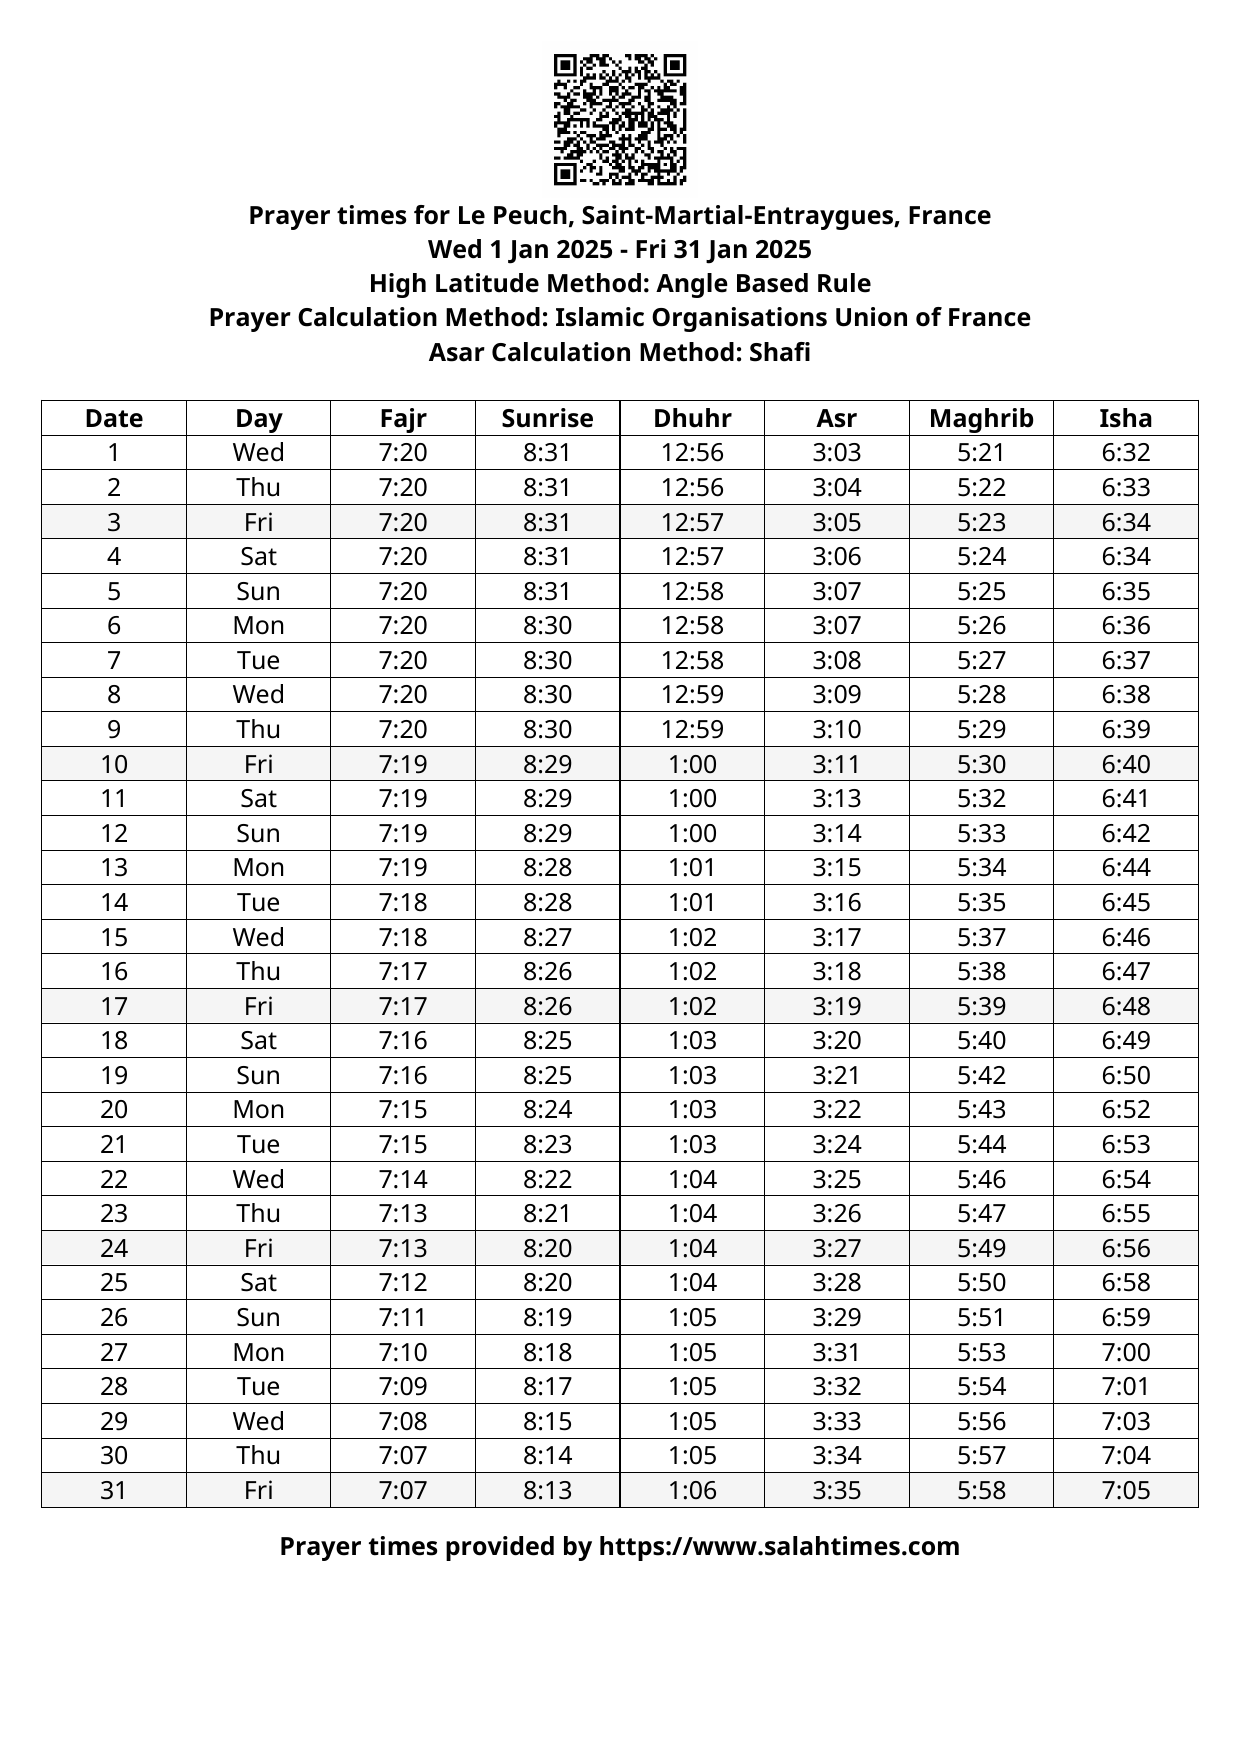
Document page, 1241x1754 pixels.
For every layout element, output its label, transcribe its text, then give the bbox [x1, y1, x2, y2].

table_cell 6:35 [1054, 574, 1198, 607]
table_cell 7:00 [1054, 1335, 1198, 1368]
picture [542, 41, 699, 198]
table_cell 5:39 [910, 989, 1053, 1022]
table_cell 8:13 [476, 1473, 619, 1507]
table_cell Tue [187, 885, 330, 919]
table_cell 1:00 [621, 747, 764, 780]
table_cell 5:27 [910, 643, 1053, 677]
table_cell 1:02 [621, 954, 764, 988]
table_cell 12 [42, 816, 186, 849]
text Wed 1 Jan 2025 - Fri 31 Jan 2025 [42, 232, 1198, 266]
text Asar Calculation Method: Shafi [42, 334, 1198, 368]
table_cell 9 [42, 712, 186, 746]
table_cell 4 [42, 539, 186, 573]
table_cell 3:09 [765, 678, 909, 711]
table_cell 7:01 [1054, 1369, 1198, 1403]
table_cell 6:32 [1054, 436, 1198, 469]
table_cell 7:05 [1054, 1473, 1198, 1507]
table_cell 1:04 [621, 1266, 764, 1299]
table_cell 1:02 [621, 989, 764, 1022]
table_cell 6:42 [1054, 816, 1198, 849]
table_cell Wed [187, 1162, 330, 1195]
table_cell 22 [42, 1162, 186, 1195]
table_cell 3:11 [765, 747, 909, 780]
table_cell 8:28 [476, 851, 619, 884]
table_cell 27 [42, 1335, 186, 1368]
table_cell 8:25 [476, 1024, 619, 1057]
table_cell 20 [42, 1093, 186, 1126]
table_cell 7:18 [331, 920, 475, 953]
table_cell 7:04 [1054, 1439, 1198, 1472]
table_cell 6:59 [1054, 1300, 1198, 1334]
table_cell 6:52 [1054, 1093, 1198, 1126]
text High Latitude Method: Angle Based Rule [42, 266, 1198, 300]
table_cell 7:11 [331, 1300, 475, 1334]
table_cell 8:21 [476, 1196, 619, 1230]
table_cell 5:37 [910, 920, 1053, 953]
table_cell 3:15 [765, 851, 909, 884]
table_cell 25 [42, 1266, 186, 1299]
table_cell Fri [187, 1231, 330, 1264]
table_cell 1:05 [621, 1300, 764, 1334]
table_cell 16 [42, 954, 186, 988]
table_cell 7:20 [331, 505, 475, 538]
table_cell 1:03 [621, 1093, 764, 1126]
table_cell 11 [42, 781, 186, 815]
table_cell 3:20 [765, 1024, 909, 1057]
table_cell 8:30 [476, 712, 619, 746]
table_header Isha [1054, 401, 1198, 434]
table_cell 3:27 [765, 1231, 909, 1264]
table_cell Wed [187, 678, 330, 711]
table_cell 3:04 [765, 470, 909, 504]
table_cell 6:56 [1054, 1231, 1198, 1264]
table_cell 1:01 [621, 885, 764, 919]
table_cell 3:08 [765, 643, 909, 677]
table_cell 12:56 [621, 436, 764, 469]
table_cell 24 [42, 1231, 186, 1264]
table_cell 23 [42, 1196, 186, 1230]
table_cell 7:20 [331, 643, 475, 677]
table_cell 5:46 [910, 1162, 1053, 1195]
table_cell Thu [187, 470, 330, 504]
table_cell 8:27 [476, 920, 619, 953]
table_cell 6 [42, 609, 186, 642]
table_header Day [187, 401, 330, 434]
table_cell 7:20 [331, 539, 475, 573]
table_cell 8:28 [476, 885, 619, 919]
table_cell 1:03 [621, 1058, 764, 1092]
table_cell 12:57 [621, 505, 764, 538]
table_cell 5 [42, 574, 186, 607]
table_cell Sat [187, 539, 330, 573]
table_cell 5:54 [910, 1369, 1053, 1403]
table_cell 14 [42, 885, 186, 919]
table_cell 8:24 [476, 1093, 619, 1126]
table_cell Wed [187, 920, 330, 953]
table_header Maghrib [910, 401, 1053, 434]
table_cell 29 [42, 1404, 186, 1437]
table_cell 7:20 [331, 712, 475, 746]
table_cell 6:53 [1054, 1127, 1198, 1161]
text Prayer Calculation Method: Islamic Organisations Union of France [42, 300, 1198, 334]
table_cell 1:00 [621, 781, 764, 815]
table_cell Fri [187, 989, 330, 1022]
table_cell Thu [187, 1196, 330, 1230]
table_cell 3:05 [765, 505, 909, 538]
table_cell 3:26 [765, 1196, 909, 1230]
table_cell 8:30 [476, 609, 619, 642]
table_cell Sun [187, 1300, 330, 1334]
table_cell 3:14 [765, 816, 909, 849]
table_cell 5:40 [910, 1024, 1053, 1057]
table_cell 6:48 [1054, 989, 1198, 1022]
table_cell 3:03 [765, 436, 909, 469]
table_cell 7:13 [331, 1196, 475, 1230]
table_cell 5:34 [910, 851, 1053, 884]
table_cell 7:18 [331, 885, 475, 919]
table_cell 8:30 [476, 643, 619, 677]
table_cell 3:32 [765, 1369, 909, 1403]
table_cell 8:15 [476, 1404, 619, 1437]
table_cell 8:20 [476, 1231, 619, 1264]
table_cell 7:10 [331, 1335, 475, 1368]
table_cell Wed [187, 1404, 330, 1437]
table_cell Sat [187, 781, 330, 815]
table_cell 7 [42, 643, 186, 677]
table_cell 1:03 [621, 1127, 764, 1161]
table_cell 5:28 [910, 678, 1053, 711]
table_cell 1:04 [621, 1162, 764, 1195]
table_cell 5:47 [910, 1196, 1053, 1230]
table_cell 3:24 [765, 1127, 909, 1161]
table_cell 3:28 [765, 1266, 909, 1299]
table_cell 13 [42, 851, 186, 884]
table_cell 5:42 [910, 1058, 1053, 1092]
table_cell 3:16 [765, 885, 909, 919]
table_cell Mon [187, 1335, 330, 1368]
table_cell 8:31 [476, 436, 619, 469]
table_cell 6:58 [1054, 1266, 1198, 1299]
table_cell Thu [187, 712, 330, 746]
table_cell 26 [42, 1300, 186, 1334]
table_cell 6:50 [1054, 1058, 1198, 1092]
table_cell 6:54 [1054, 1162, 1198, 1195]
table_cell 8:29 [476, 781, 619, 815]
table_cell 5:23 [910, 505, 1053, 538]
table_cell 3:13 [765, 781, 909, 815]
table_cell 1:04 [621, 1196, 764, 1230]
table_cell 8:25 [476, 1058, 619, 1092]
table_cell Mon [187, 1093, 330, 1126]
table_cell 5:49 [910, 1231, 1053, 1264]
table_cell 15 [42, 920, 186, 953]
table_cell 3:19 [765, 989, 909, 1022]
table_cell 7:19 [331, 851, 475, 884]
table_cell 6:36 [1054, 609, 1198, 642]
table_cell 5:26 [910, 609, 1053, 642]
table_cell 7:15 [331, 1093, 475, 1126]
table_cell 5:33 [910, 816, 1053, 849]
table_cell 8:17 [476, 1369, 619, 1403]
table_header Fajr [331, 401, 475, 434]
table_cell 7:07 [331, 1473, 475, 1507]
table_cell 3:33 [765, 1404, 909, 1437]
table_cell 5:35 [910, 885, 1053, 919]
table_cell 3:17 [765, 920, 909, 953]
table_cell 21 [42, 1127, 186, 1161]
table_header Date [42, 401, 186, 434]
table_cell 5:58 [910, 1473, 1053, 1507]
table_cell 6:34 [1054, 539, 1198, 573]
table_cell Sat [187, 1266, 330, 1299]
table_cell 5:57 [910, 1439, 1053, 1472]
table_cell 7:15 [331, 1127, 475, 1161]
table_cell 8 [42, 678, 186, 711]
table_cell Tue [187, 643, 330, 677]
table_cell 31 [42, 1473, 186, 1507]
table_cell 8:23 [476, 1127, 619, 1161]
table_cell 10 [42, 747, 186, 780]
table_cell 1:05 [621, 1335, 764, 1368]
table_cell 7:19 [331, 747, 475, 780]
table_cell 3:31 [765, 1335, 909, 1368]
table_cell 8:26 [476, 989, 619, 1022]
table_cell Fri [187, 747, 330, 780]
table_cell Sun [187, 816, 330, 849]
table_cell 8:26 [476, 954, 619, 988]
table_cell 3:34 [765, 1439, 909, 1472]
table_cell 5:51 [910, 1300, 1053, 1334]
table_cell Sun [187, 1058, 330, 1092]
table_cell Mon [187, 609, 330, 642]
table_cell 5:38 [910, 954, 1053, 988]
table_cell 1:06 [621, 1473, 764, 1507]
table_cell 7:17 [331, 954, 475, 988]
table_cell Wed [187, 436, 330, 469]
table_cell 8:19 [476, 1300, 619, 1334]
table_cell 8:18 [476, 1335, 619, 1368]
table_cell 7:03 [1054, 1404, 1198, 1437]
table_cell 7:17 [331, 989, 475, 1022]
table_cell 6:49 [1054, 1024, 1198, 1057]
text Prayer times provided by https://www.salahtimes.com [42, 1528, 1198, 1563]
table_cell 12:58 [621, 574, 764, 607]
table_cell 30 [42, 1439, 186, 1472]
table_cell 5:43 [910, 1093, 1053, 1126]
table_cell 5:30 [910, 747, 1053, 780]
table_cell 6:34 [1054, 505, 1198, 538]
table_cell 7:16 [331, 1024, 475, 1057]
table_cell 5:22 [910, 470, 1053, 504]
table_cell 7:07 [331, 1439, 475, 1472]
table_cell 5:29 [910, 712, 1053, 746]
table_cell 3:21 [765, 1058, 909, 1092]
table_header Dhuhr [621, 401, 764, 434]
table_cell 8:31 [476, 505, 619, 538]
table_cell 8:29 [476, 816, 619, 849]
table_cell 7:08 [331, 1404, 475, 1437]
table_cell 6:45 [1054, 885, 1198, 919]
table_cell 28 [42, 1369, 186, 1403]
table_cell 12:58 [621, 609, 764, 642]
table_cell 7:16 [331, 1058, 475, 1092]
table_cell 6:40 [1054, 747, 1198, 780]
table_cell 7:14 [331, 1162, 475, 1195]
table_cell 17 [42, 989, 186, 1022]
table_cell 1:05 [621, 1369, 764, 1403]
table_cell 6:46 [1054, 920, 1198, 953]
table_cell 3:29 [765, 1300, 909, 1334]
table_cell 6:55 [1054, 1196, 1198, 1230]
table_cell 12:57 [621, 539, 764, 573]
table_cell 7:19 [331, 816, 475, 849]
table_cell 1 [42, 436, 186, 469]
table_cell Thu [187, 954, 330, 988]
table_cell Sun [187, 574, 330, 607]
text Prayer times for Le Peuch, Saint-Martial-Entraygues, France [42, 198, 1198, 232]
table_cell Sat [187, 1024, 330, 1057]
table_cell 12:59 [621, 678, 764, 711]
table_cell Fri [187, 505, 330, 538]
table_cell 7:19 [331, 781, 475, 815]
table_cell 5:21 [910, 436, 1053, 469]
table_cell 8:30 [476, 678, 619, 711]
table_cell 5:24 [910, 539, 1053, 573]
table_header Sunrise [476, 401, 619, 434]
table_cell 7:20 [331, 609, 475, 642]
table_cell 18 [42, 1024, 186, 1057]
table_cell 6:41 [1054, 781, 1198, 815]
table_cell 8:20 [476, 1266, 619, 1299]
table_cell 1:00 [621, 816, 764, 849]
table_cell 8:31 [476, 470, 619, 504]
table_cell Thu [187, 1439, 330, 1472]
table_cell 12:59 [621, 712, 764, 746]
table_cell 12:56 [621, 470, 764, 504]
table_cell 5:53 [910, 1335, 1053, 1368]
table_cell 7:20 [331, 436, 475, 469]
table_cell 5:56 [910, 1404, 1053, 1437]
table_cell 7:13 [331, 1231, 475, 1264]
table_cell 6:38 [1054, 678, 1198, 711]
table_cell 7:12 [331, 1266, 475, 1299]
table_cell 8:31 [476, 539, 619, 573]
table_cell 3:10 [765, 712, 909, 746]
table_cell 8:22 [476, 1162, 619, 1195]
table_cell 3:35 [765, 1473, 909, 1507]
table_cell 7:20 [331, 470, 475, 504]
table_header Asr [765, 401, 909, 434]
table_cell 1:02 [621, 920, 764, 953]
table_cell 7:20 [331, 574, 475, 607]
table_cell 3:07 [765, 609, 909, 642]
table_cell 3 [42, 505, 186, 538]
table_cell 3:25 [765, 1162, 909, 1195]
table_cell 6:37 [1054, 643, 1198, 677]
table_cell 1:05 [621, 1404, 764, 1437]
table_cell 3:07 [765, 574, 909, 607]
table_cell 1:04 [621, 1231, 764, 1264]
table_cell Mon [187, 851, 330, 884]
table_cell 6:39 [1054, 712, 1198, 746]
table_cell 5:25 [910, 574, 1053, 607]
table_cell 6:47 [1054, 954, 1198, 988]
table_cell 8:31 [476, 574, 619, 607]
table_cell 8:29 [476, 747, 619, 780]
table_cell 3:22 [765, 1093, 909, 1126]
table_cell Tue [187, 1127, 330, 1161]
table_cell 6:44 [1054, 851, 1198, 884]
table_cell Fri [187, 1473, 330, 1507]
table_cell 19 [42, 1058, 186, 1092]
table_cell 1:01 [621, 851, 764, 884]
table_cell 1:05 [621, 1439, 764, 1472]
table_cell Tue [187, 1369, 330, 1403]
table_cell 5:50 [910, 1266, 1053, 1299]
table_cell 7:09 [331, 1369, 475, 1403]
table_cell 12:58 [621, 643, 764, 677]
table_cell 5:32 [910, 781, 1053, 815]
table_cell 3:06 [765, 539, 909, 573]
table_cell 3:18 [765, 954, 909, 988]
table_cell 2 [42, 470, 186, 504]
table_cell 8:14 [476, 1439, 619, 1472]
table_cell 5:44 [910, 1127, 1053, 1161]
table_cell 7:20 [331, 678, 475, 711]
table_cell 6:33 [1054, 470, 1198, 504]
table_cell 1:03 [621, 1024, 764, 1057]
